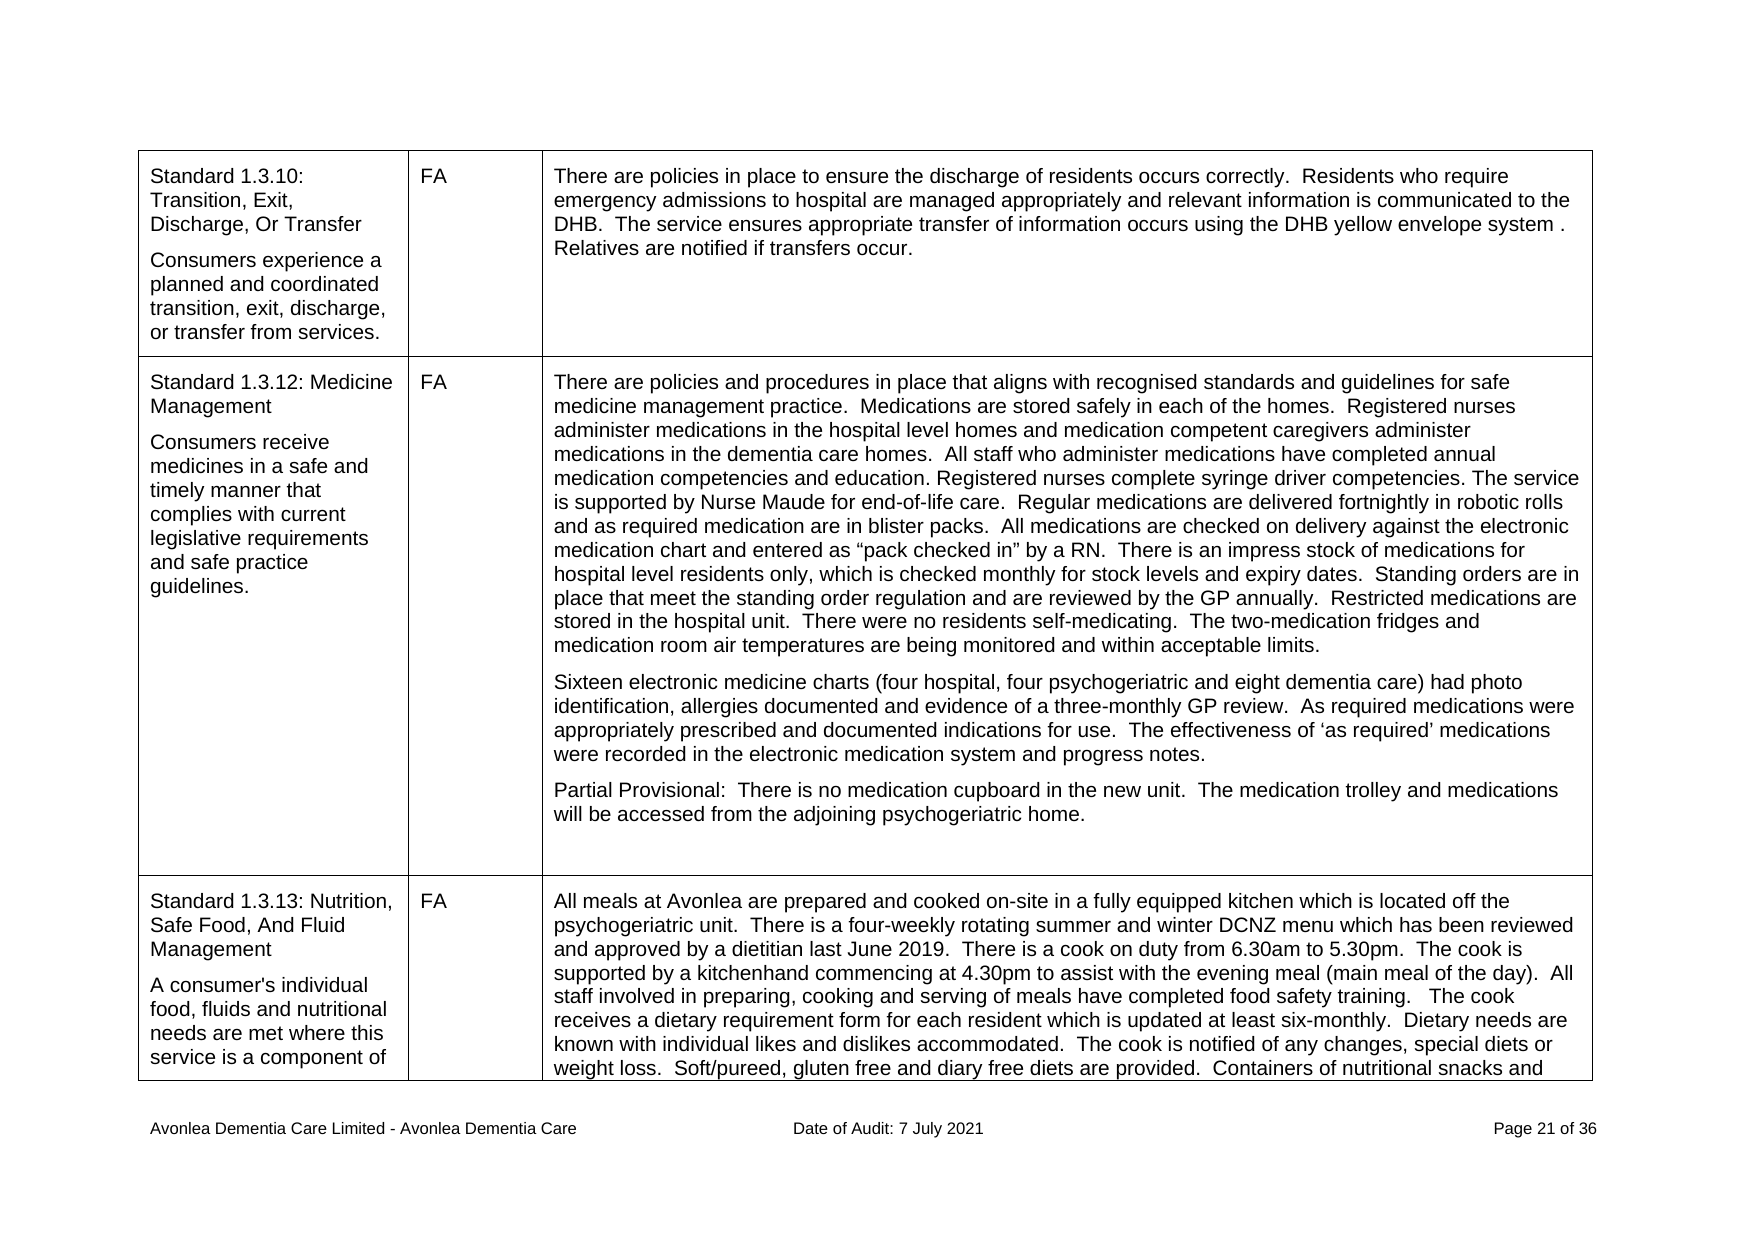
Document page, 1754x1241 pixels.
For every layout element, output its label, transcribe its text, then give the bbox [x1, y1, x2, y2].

table_cell FA [409, 357, 542, 875]
table_cell There are policies and procedures in place that aligns with recognised standards and guidelines for safe medicine management practice. Medications are stored safely in each of the homes. Registered nurses administer medications in the hospital level homes and medication competent caregivers administer medications in the dementia care homes. All staff who administer medications have completed annual medication competencies and education. Registered nurses complete syringe driver competencies. The service is supported by Nurse Maude for end-of-life care. Regular medications are delivered fortnightly in robotic rolls and as required medication are in blister packs. All medications are checked on delivery against the electronic medication chart and entered as “pack checked in” by a RN. There is an impress stock of medications for hospital level residents only, which is checked monthly for stock levels and expiry dates. Standing orders are in place that meet the standing order regulation and are reviewed by the GP annually. Restricted medications are stored in the hospital unit. There were no residents self-medicating. The two-medication fridges and medication room air temperatures are being monitored and within acceptable limits. Sixteen electronic medicine charts (four hospital, four psychogeriatric and eight dementia care) had photo identification, allergies documented and evidence of a three-monthly GP review. As required medications were appropriately prescribed and documented indications for use. The effectiveness of ‘as required’ medications were recorded in the electronic medication system and progress notes. Partial Provisional: There is no medication cupboard in the new unit. The medication trolley and medications will be accessed from the adjoining psychogeriatric home. [543, 357, 1592, 875]
table_cell Standard 1.3.10: Transition, Exit, Discharge, Or Transfer Consumers experience a planned and coordinated transition, exit, discharge, or transfer from services. [139, 151, 408, 356]
table_cell FA [409, 876, 542, 1080]
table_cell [543, 876, 1592, 1080]
table_cell There are policies in place to ensure the discharge of residents occurs correctly. Residents who require emergency admissions to hospital are managed appropriately and relevant information is communicated to the DHB. The service ensures appropriate transfer of information occurs using the DHB yellow envelope system . Relatives are notified if transfers occur. [543, 151, 1592, 356]
table_cell FA [409, 151, 542, 356]
table_cell Standard 1.3.12: Medicine Management Consumers receive medicines in a safe and timely manner that complies with current legislative requirements and safe practice guidelines. [139, 357, 408, 875]
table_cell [139, 876, 408, 1080]
